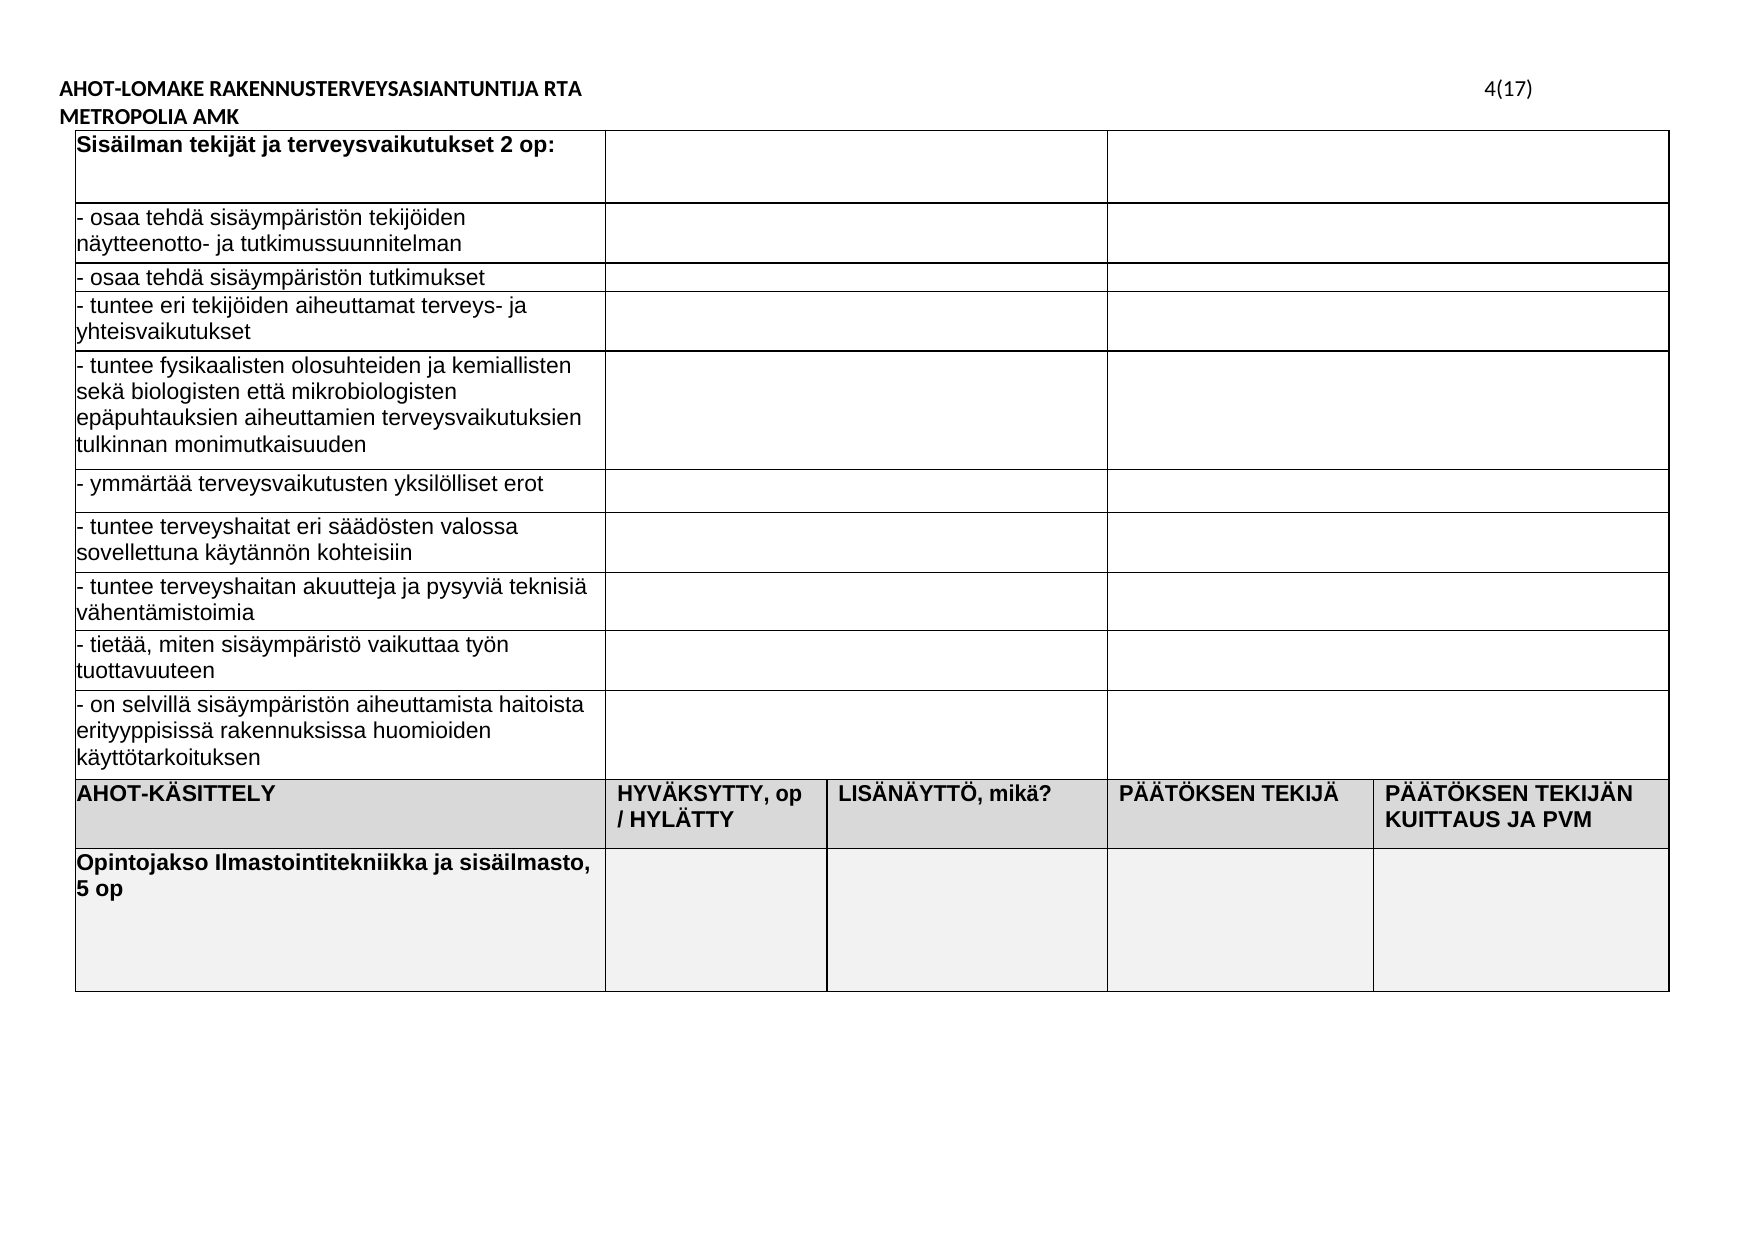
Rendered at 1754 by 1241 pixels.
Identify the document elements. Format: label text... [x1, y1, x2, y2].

table_cell [1108, 352, 1668, 468]
table_cell [1108, 470, 1668, 512]
table_cell [606, 204, 1107, 262]
table_cell LISÄNÄYTTÖ, mikä? [828, 780, 1107, 848]
table_cell - tuntee terveyshaitat eri säädösten valossa sovellettuna käytännön kohteisiin [76, 513, 605, 572]
table_cell PÄÄTÖKSEN TEKIJÄ [1108, 780, 1373, 848]
table_cell - tietää, miten sisäympäristö vaikuttaa työn tuottavuuteen [76, 631, 605, 690]
table_cell [1108, 264, 1668, 291]
table_cell HYVÄKSYTTY, op / HYLÄTTY [606, 780, 826, 848]
table_cell - on selvillä sisäympäristön aiheuttamista haitoista erityyppisissä rakennuksissa huomioiden käyttötarkoituksen [76, 691, 605, 779]
table_cell [606, 292, 1107, 350]
table_cell [606, 513, 1107, 572]
table_cell [1108, 691, 1668, 779]
table_cell [1108, 573, 1668, 629]
table_cell [606, 470, 1107, 512]
table_cell Opintojakso Ilmastointitekniikka ja sisäilmasto, 5 op [76, 849, 605, 991]
table_cell - osaa tehdä sisäympäristön tutkimukset [76, 264, 605, 291]
table_cell [606, 691, 1107, 779]
table_cell [1374, 849, 1668, 991]
table_cell - tuntee terveyshaitan akuutteja ja pysyviä teknisiä vähentämistoimia [76, 573, 605, 629]
table_cell [1108, 631, 1668, 690]
table_cell [1108, 513, 1668, 572]
table_header [1108, 131, 1668, 202]
table_cell [606, 352, 1107, 468]
table_cell - osaa tehdä sisäympäristön tekijöiden näytteenotto- ja tutkimussuunnitelman [76, 204, 605, 262]
table_cell [828, 849, 1107, 991]
table_cell [606, 264, 1107, 291]
table_cell [1108, 292, 1668, 350]
table_cell [606, 631, 1107, 690]
table_header [606, 131, 1107, 202]
table_cell [1108, 204, 1668, 262]
table_cell - tuntee eri tekijöiden aiheuttamat terveys- ja yhteisvaikutukset [76, 292, 605, 350]
table_cell - tuntee fysikaalisten olosuhteiden ja kemiallisten sekä biologisten että mikrobiologisten epäpuhtauksien aiheuttamien terveysvaikutuksien tulkinnan monimutkaisuuden [76, 352, 605, 468]
table_header Sisäilman tekijät ja terveysvaikutukset 2 op: [76, 131, 605, 202]
table_cell [1108, 849, 1373, 991]
table_cell [606, 849, 826, 991]
table_cell PÄÄTÖKSEN TEKIJÄN KUITTAUS JA PVM [1374, 780, 1668, 848]
table_cell AHOT-KÄSITTELY [76, 780, 605, 848]
table_cell [606, 573, 1107, 629]
table_cell - ymmärtää terveysvaikutusten yksilölliset erot [76, 470, 605, 512]
